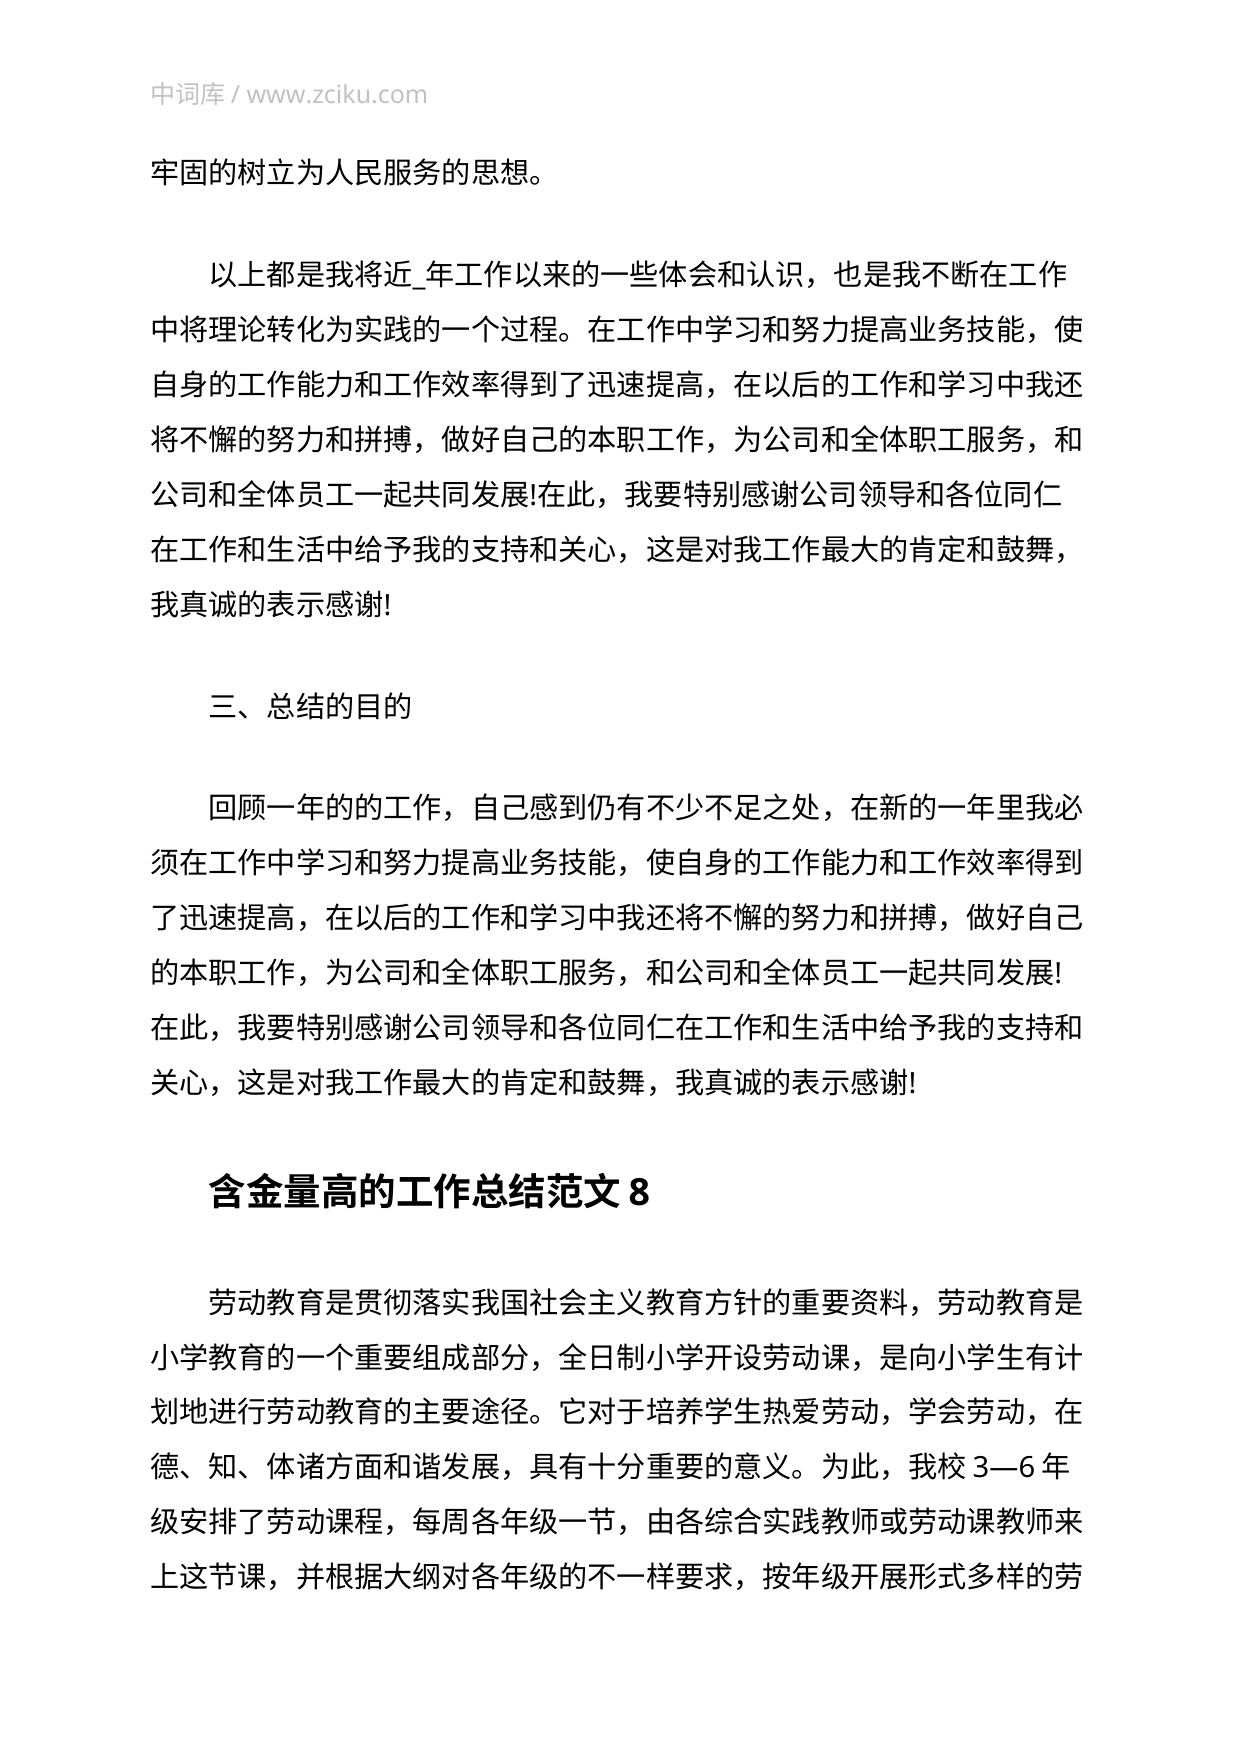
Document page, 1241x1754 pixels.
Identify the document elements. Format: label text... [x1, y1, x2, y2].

text 以上都是我将近_年工作以来的一些体会和认识，也是我不断在工作中将理论转化为实践的一个过程。在工作中学习和努力提高业务技能，使自身的工作能力和工作效率得到了迅速提高，在以后的工作和学习中我还将不懈的努力和拼搏，做好自己的本职工作，为公司和全体职工服务，和公司和全体员工一起共同发展!在此，我要特别感谢公司领导和各位同仁在工作和生活中给予我的支持和关心，这是对我工作最大的肯定和鼓舞，我真诚的表示感谢! [150, 252, 1090, 624]
text 含金量高的工作总结范文8 [150, 1162, 1090, 1216]
text 回顾一年的的工作，自己感到仍有不少不足之处，在新的一年里我必须在工作中学习和努力提高业务技能，使自身的工作能力和工作效率得到了迅速提高，在以后的工作和学习中我还将不懈的努力和拼搏，做好自己的本职工作，为公司和全体职工服务，和公司和全体员工一起共同发展!在此，我要特别感谢公司领导和各位同仁在工作和生活中给予我的支持和关心，这是对我工作最大的肯定和鼓舞，我真诚的表示感谢! [150, 785, 1090, 1102]
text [150, 1279, 1090, 1596]
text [150, 150, 1090, 192]
text 三、总结的目的 [150, 683, 1090, 726]
